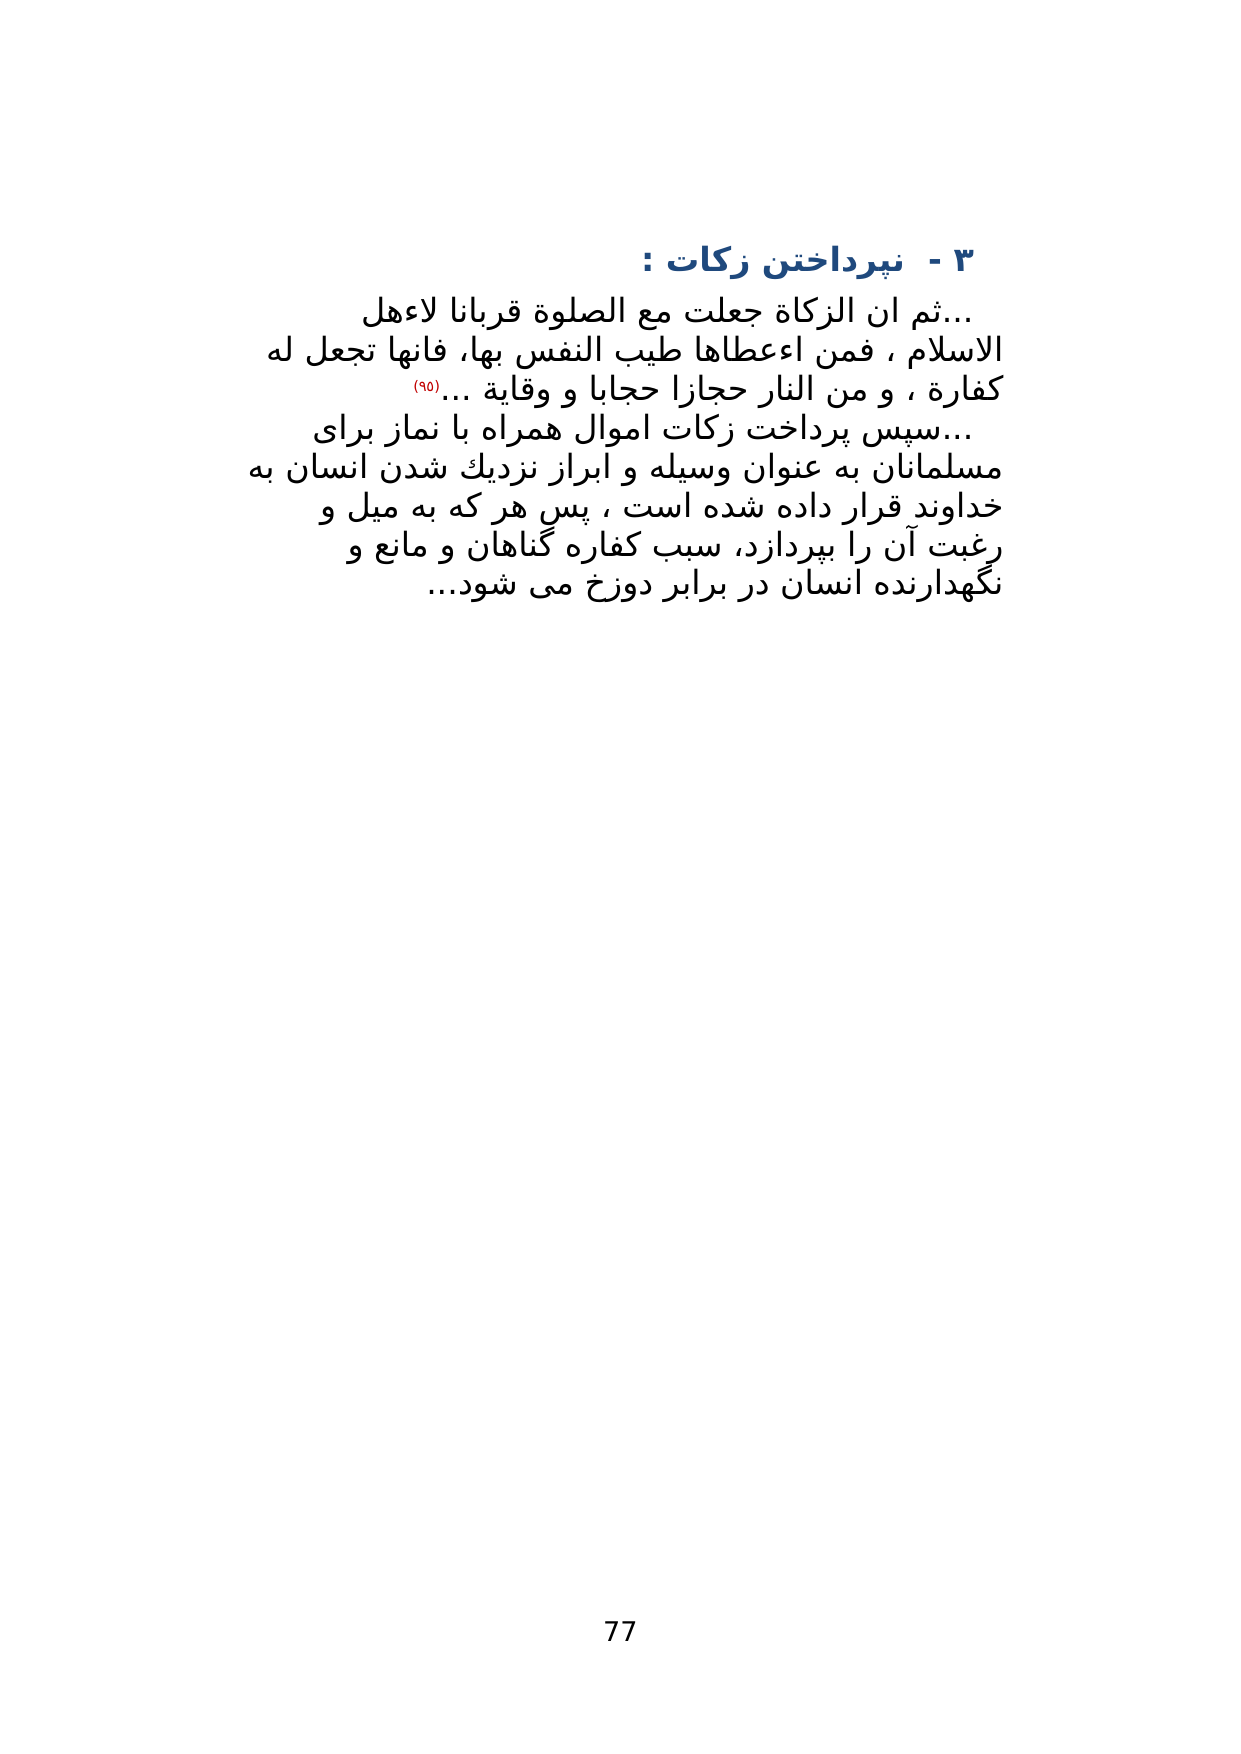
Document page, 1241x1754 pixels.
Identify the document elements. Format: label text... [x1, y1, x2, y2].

subtitle ٣ - نپرداختن زكات : [236, 241, 1004, 279]
text ...ثم ان الزكاة جعلت مع الصلوة قربانا لاءهل الاسلام ، فمن اءعطاها طيب النفس بها، فانها تجعل له كفارة ، و من النار حجازا حجابا و وقاية ...(٩٥) [236, 292, 1004, 408]
text ...سپس پرداخت زكات اموال همراه با نماز براى مسلمانان به عنوان وسيله و ابراز نزديك شدن انسان به خداوند قرار داده شده است ، پس هر كه به ميل و رغبت آن را بپردازد، سبب كفاره گناهان و مانع و نگهدارنده انسان در برابر دوزخ مى شود... [236, 408, 1004, 603]
